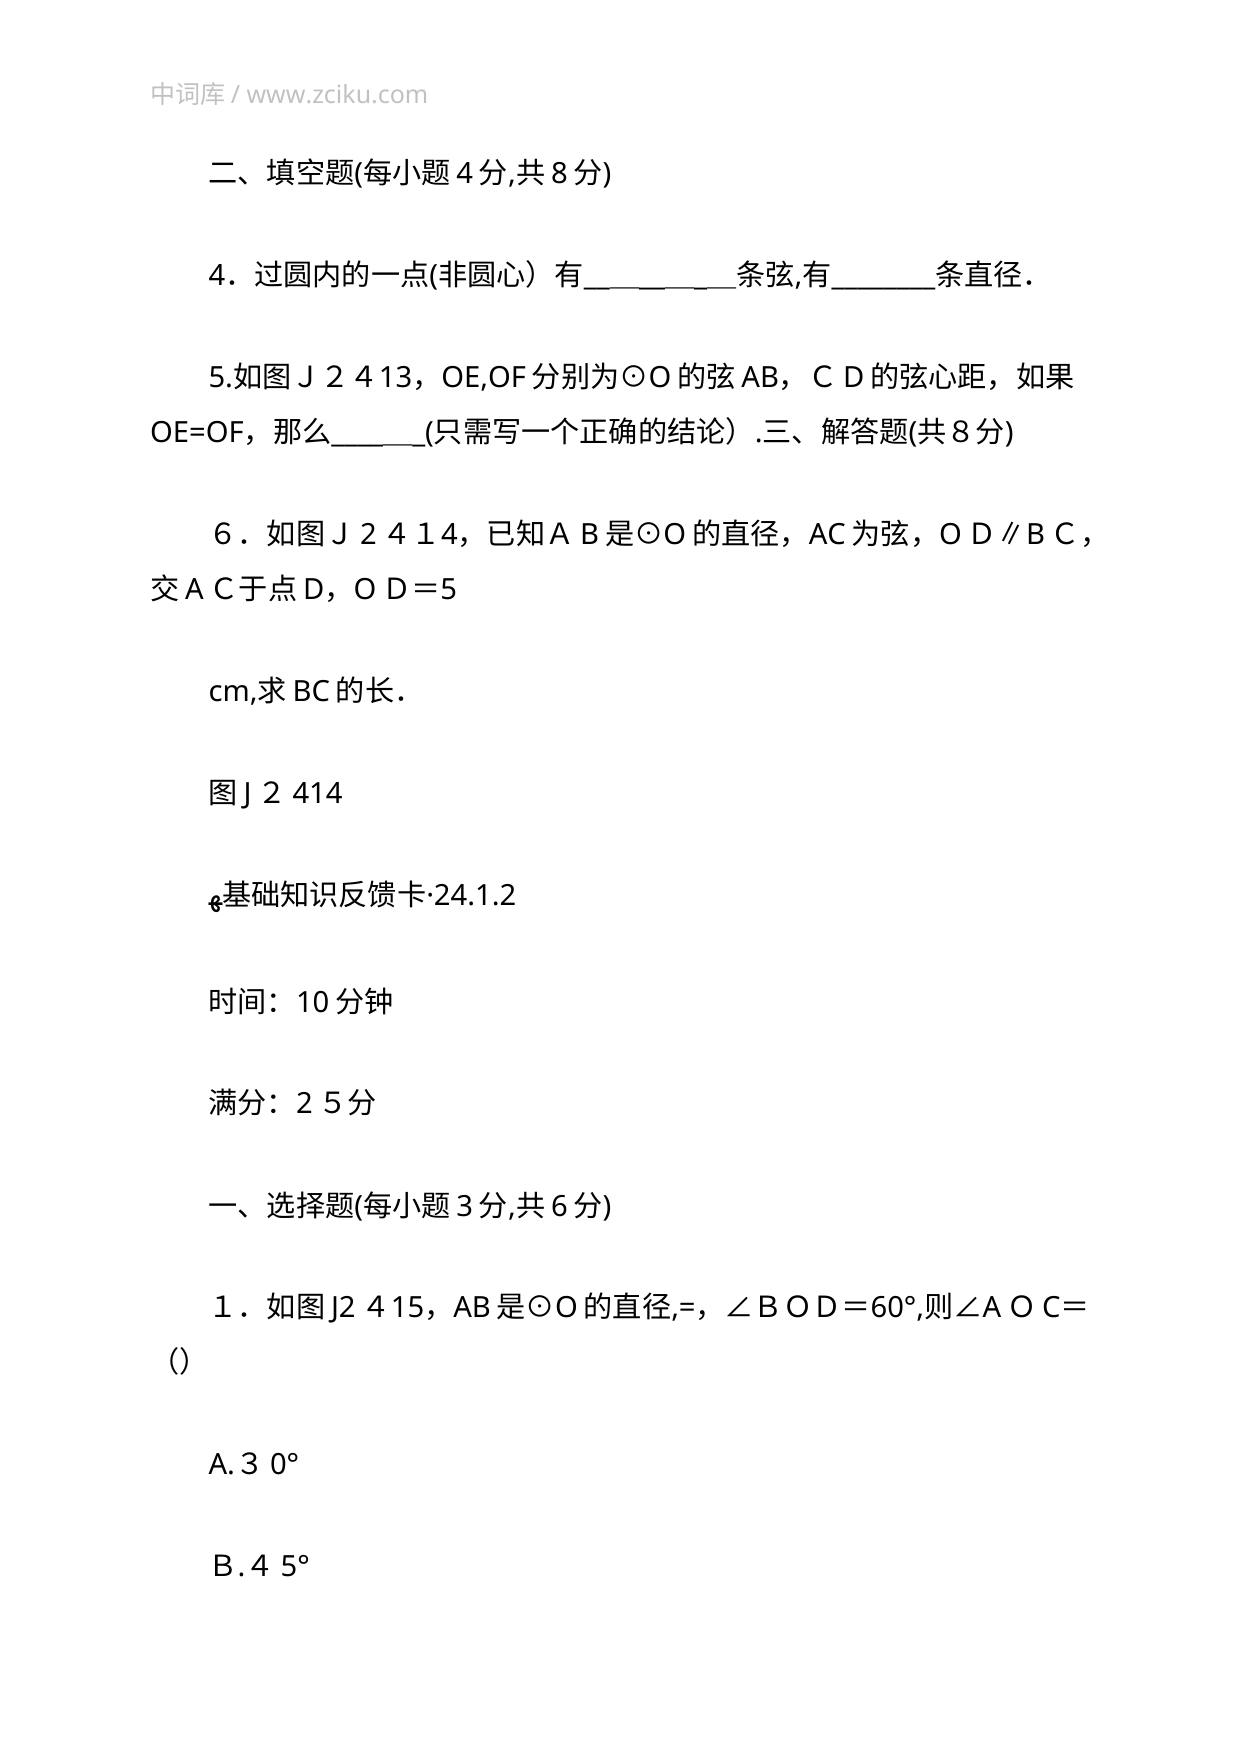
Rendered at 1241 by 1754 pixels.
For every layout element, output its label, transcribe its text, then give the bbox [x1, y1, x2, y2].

text 5.如图Ｊ２４­1­3，OE,OF分别为⊙O的弦AB，ＣD的弦心距，如果OE=OF，那么____＿_(只需写一个正确的结论）.三、解答题(共８分) [150, 354, 1090, 451]
text １．如图J2４­1­5，AB是⊙O的直径,=，∠ＢＯＤ＝60°,则∠AＯC＝（） [150, 1284, 1090, 1381]
text A.３0° [150, 1441, 1090, 1483]
text 时间：10分钟 [150, 978, 1090, 1021]
text 图J２4­1­4 [150, 770, 1090, 812]
text 二、填空题(每小题4分,共8分) [150, 150, 1090, 192]
text 一、选择题(每小题3分,共6分) [150, 1182, 1090, 1224]
text Ｂ.４5° [150, 1543, 1090, 1585]
text cm,求BC的长． [150, 668, 1090, 710]
text 满分：2５分 [150, 1080, 1090, 1122]
text 4．过圆内的一点(非圆心）有__＿__＿_＿条弦,有________条直径． [150, 252, 1090, 294]
text ６．如图Ｊ2４­１­4，已知ＡB是⊙O的直径，AC为弦，OＤ∥BＣ，交AＣ于点D，OＤ＝5 [150, 511, 1090, 608]
text ﻬ基础知识反馈卡·24.1.2 [150, 872, 1090, 918]
